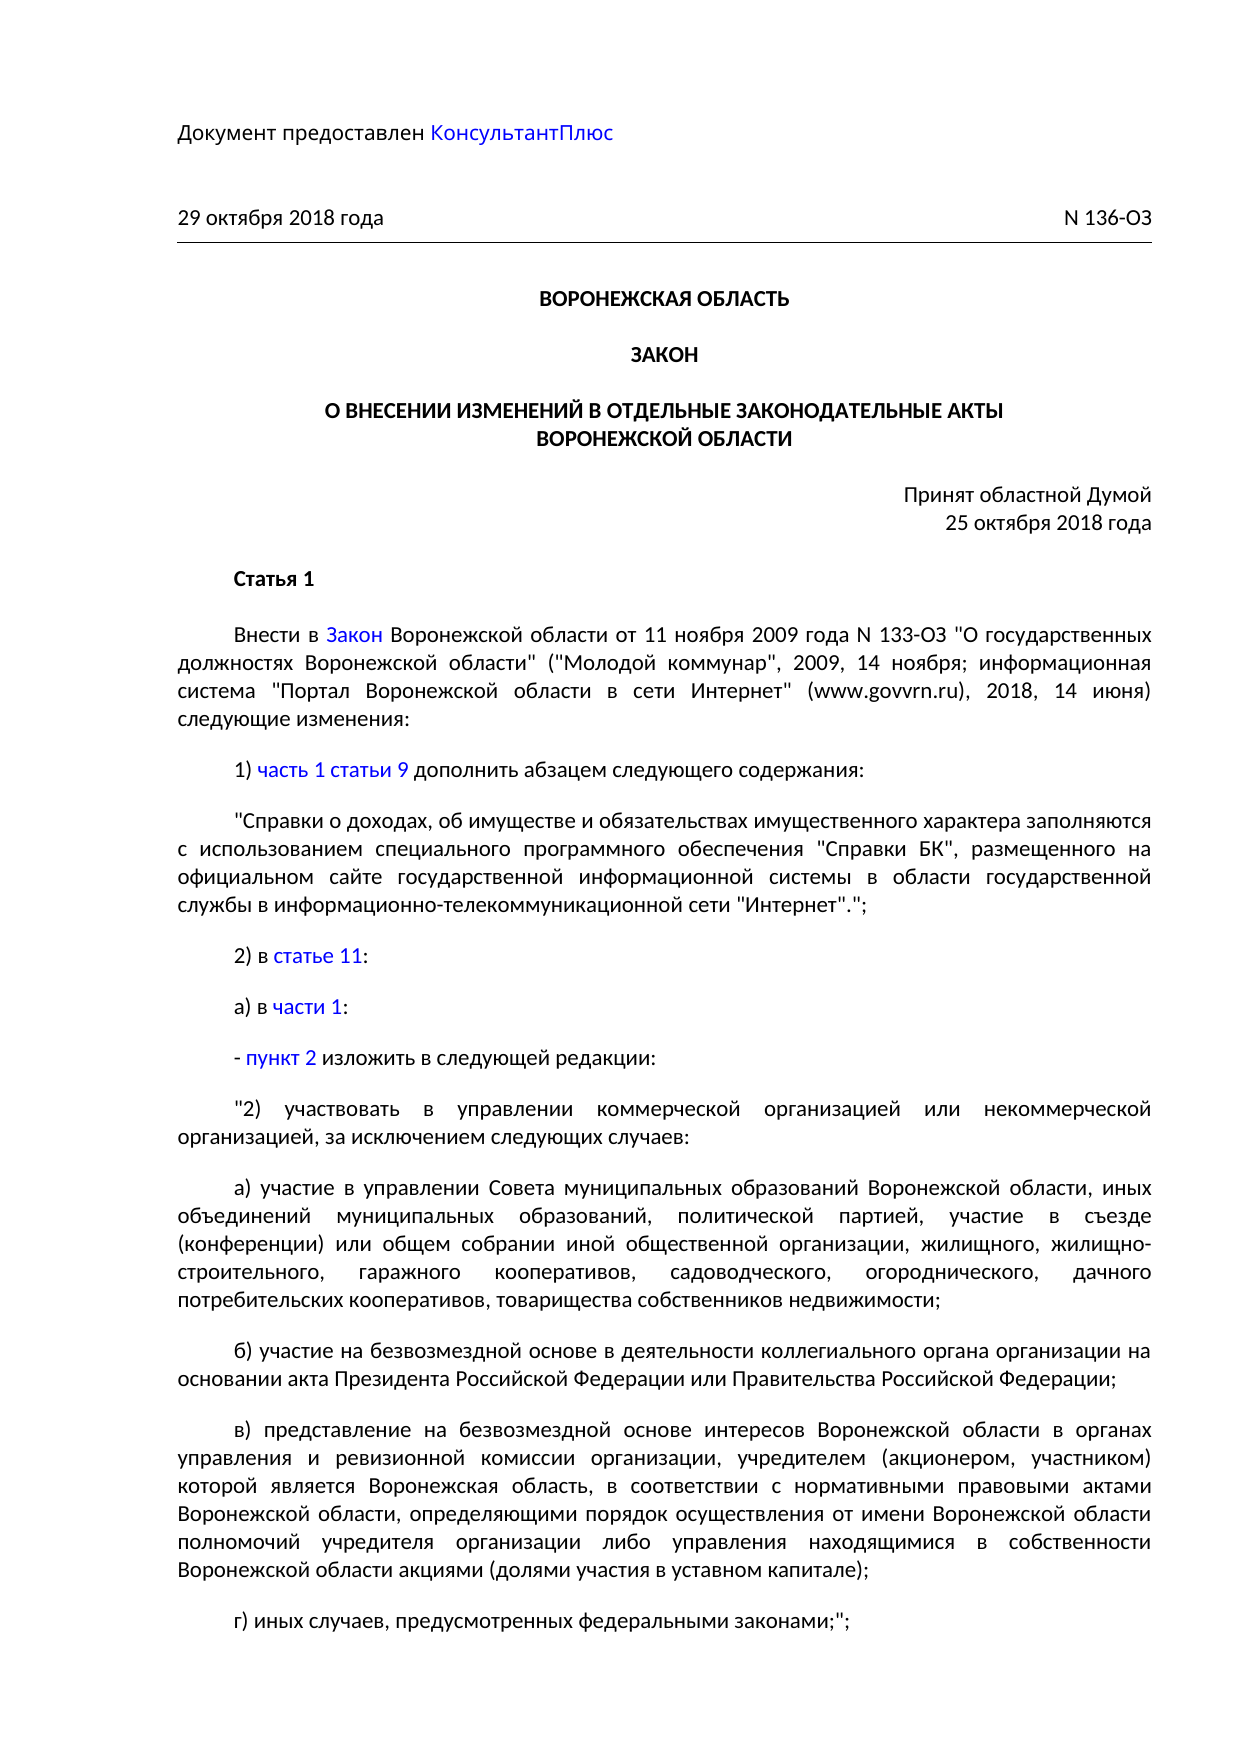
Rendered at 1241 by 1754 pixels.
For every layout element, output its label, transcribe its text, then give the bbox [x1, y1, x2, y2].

text 2) в статье 11: [177, 941, 1152, 969]
text б) участие на безвозмездной основе в деятельности коллегиального органа организации на основании акта Президента Российской Федерации или Правительства Российской Федерации; [177, 1336, 1152, 1392]
table_header 29 октября 2018 года [177, 203, 664, 231]
title ВОРОНЕЖСКОЙ ОБЛАСТИ [177, 424, 1152, 452]
text 1) часть 1 статьи 9 дополнить абзацем следующего содержания: [177, 755, 1152, 783]
text - пункт 2 изложить в следующей редакции: [177, 1043, 1152, 1071]
text Внести в Закон Воронежской области от 11 ноября 2009 года N 133-ОЗ "О государственных должностях Воронежской области" ("Молодой коммунар", 2009, 14 ноября; информационная система "Портал Воронежской области в сети Интернет" (www.govvrn.ru), 2018, 14 июня) следующие изменения: [177, 620, 1152, 732]
title О ВНЕСЕНИИ ИЗМЕНЕНИЙ В ОТДЕЛЬНЫЕ ЗАКОНОДАТЕЛЬНЫЕ АКТЫ [177, 396, 1152, 424]
text в) представление на безвозмездной основе интересов Воронежской области в органах управления и ревизионной комиссии организации, учредителем (акционером, участником) которой является Воронежская область, в соответствии с нормативными правовыми актами Воронежской области, определяющими порядок осуществления от имени Воронежской области полномочий учредителя организации либо управления находящимися в собственности Воронежской области акциями (долями участия в уставном капитале); [177, 1415, 1152, 1583]
title Документ предоставлен КонсультантПлюс [177, 118, 1152, 175]
text "2) участвовать в управлении коммерческой организацией или некоммерческой организацией, за исключением следующих случаев: [177, 1094, 1152, 1150]
text Принят областной Думой [177, 480, 1152, 508]
table_header N 136-ОЗ [664, 203, 1152, 231]
text а) в части 1: [177, 992, 1152, 1020]
text 25 октября 2018 года [177, 508, 1152, 536]
text г) иных случаев, предусмотренных федеральными законами;"; [177, 1606, 1152, 1634]
title ЗАКОН [177, 340, 1152, 368]
title ВОРОНЕЖСКАЯ ОБЛАСТЬ [177, 284, 1152, 312]
text "Справки о доходах, об имуществе и обязательствах имущественного характера заполняются с использованием специального программного обеспечения "Справки БК", размещенного на официальном сайте государственной информационной системы в области государственной службы в информационно-телекоммуникационной сети "Интернет"."; [177, 806, 1152, 918]
title Статья 1 [177, 564, 1152, 592]
